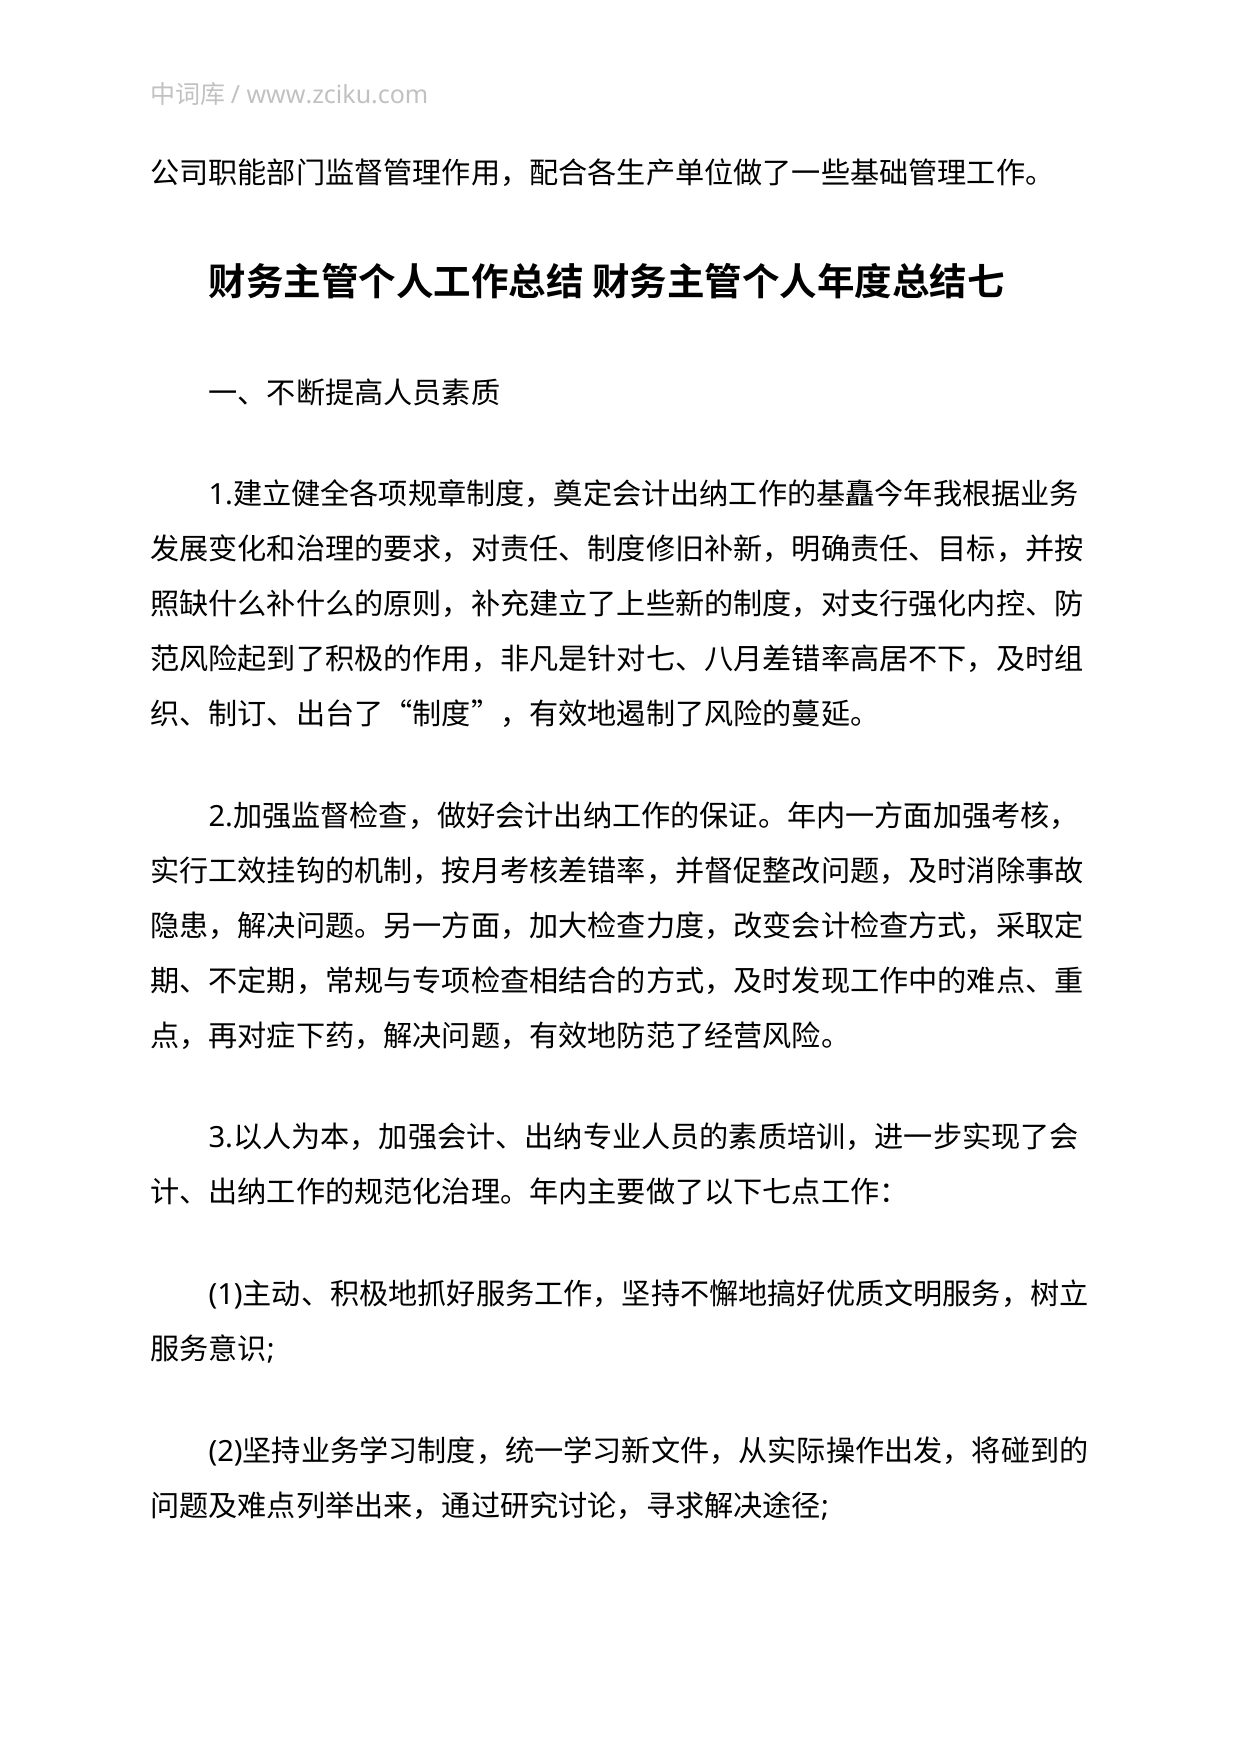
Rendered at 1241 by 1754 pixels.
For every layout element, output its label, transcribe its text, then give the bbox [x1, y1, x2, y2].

text (1)主动、积极地抓好服务工作，坚持不懈地搞好优质文明服务，树立服务意识; [150, 1271, 1090, 1368]
text 2.加强监督检查，做好会计出纳工作的保证。年内一方面加强考核，实行工效挂钩的机制，按月考核差错率，并督促整改问题，及时消除事故隐患，解决问题。另一方面，加大检查力度，改变会计检查方式，采取定期、不定期，常规与专项检查相结合的方式，及时发现工作中的难点、重点，再对症下药，解决问题，有效地防范了经营风险。 [150, 792, 1090, 1054]
text 财务主管个人工作总结 财务主管个人年度总结七 [150, 252, 1090, 306]
text (2)坚持业务学习制度，统一学习新文件，从实际操作出发，将碰到的问题及难点列举出来，通过研究讨论，寻求解决途径; [150, 1428, 1090, 1525]
text 一、不断提高人员素质 [150, 369, 1090, 411]
text 3.以人为本，加强会计、出纳专业人员的素质培训，进一步实现了会计、出纳工作的规范化治理。年内主要做了以下七点工作： [150, 1114, 1090, 1211]
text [150, 150, 1090, 192]
text 1.建立健全各项规章制度，奠定会计出纳工作的基矗今年我根据业务发展变化和治理的要求，对责任、制度修旧补新，明确责任、目标，并按照缺什么补什么的原则，补充建立了上些新的制度，对支行强化内控、防范风险起到了积极的作用，非凡是针对七、八月差错率高居不下，及时组织、制订、出台了“制度”，有效地遏制了风险的蔓延。 [150, 471, 1090, 733]
